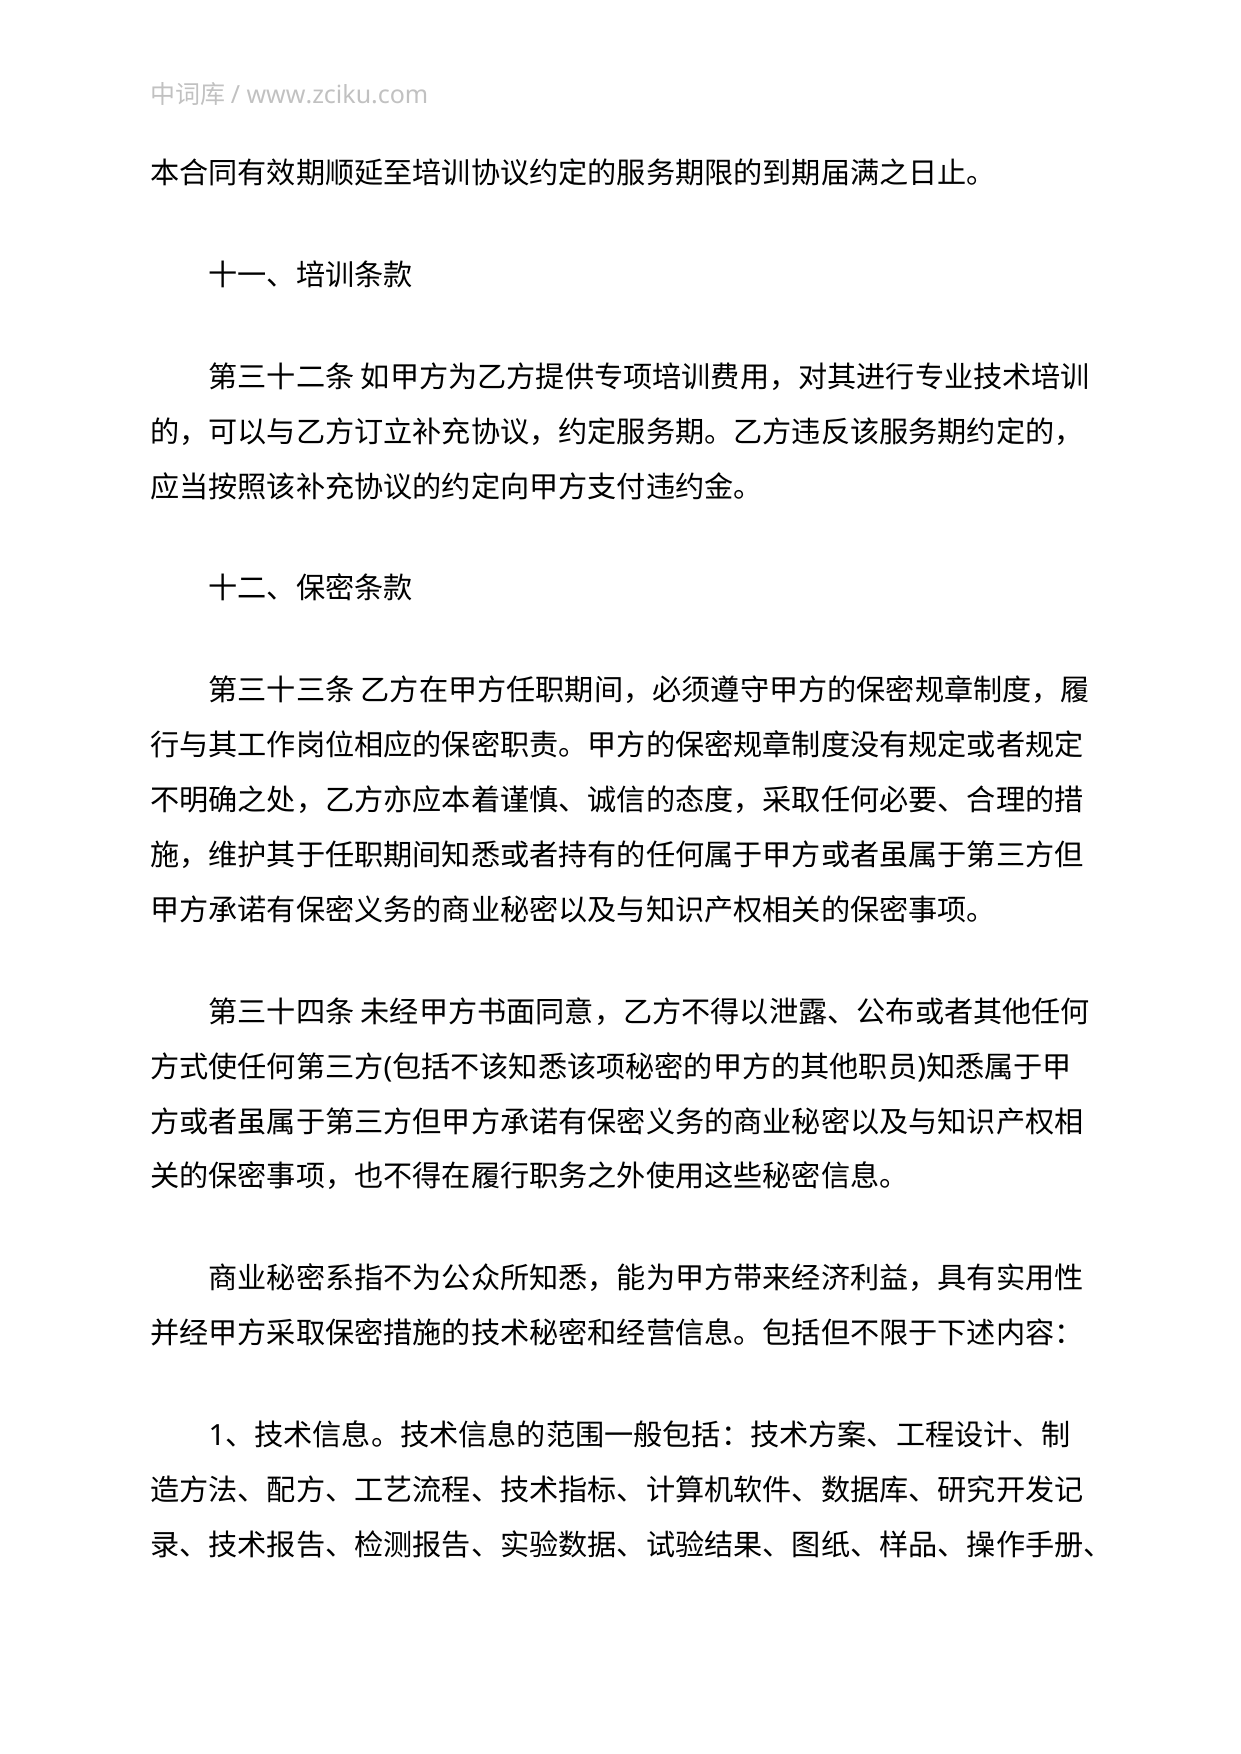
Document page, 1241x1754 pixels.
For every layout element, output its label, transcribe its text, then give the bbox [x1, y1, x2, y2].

text 商业秘密系指不为公众所知悉，能为甲方带来经济利益，具有实用性并经甲方采取保密措施的技术秘密和经营信息。包括但不限于下述内容： [150, 1255, 1090, 1352]
text 十二、保密条款 [150, 565, 1090, 607]
text 第三十四条 未经甲方书面同意，乙方不得以泄露、公布或者其他任何方式使任何第三方(包括不该知悉该项秘密的甲方的其他职员)知悉属于甲方或者虽属于第三方但甲方承诺有保密义务的商业秘密以及与知识产权相关的保密事项，也不得在履行职务之外使用这些秘密信息。 [150, 988, 1090, 1195]
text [150, 1411, 1090, 1564]
text 第三十二条 如甲方为乙方提供专项培训费用，对其进行专业技术培训的，可以与乙方订立补充协议，约定服务期。乙方违反该服务期约定的，应当按照该补充协议的约定向甲方支付违约金。 [150, 353, 1090, 506]
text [150, 150, 1090, 192]
text 第三十三条 乙方在甲方任职期间，必须遵守甲方的保密规章制度，履行与其工作岗位相应的保密职责。甲方的保密规章制度没有规定或者规定不明确之处，乙方亦应本着谨慎、诚信的态度，采取任何必要、合理的措施，维护其于任职期间知悉或者持有的任何属于甲方或者虽属于第三方但甲方承诺有保密义务的商业秘密以及与知识产权相关的保密事项。 [150, 667, 1090, 929]
text 十一、培训条款 [150, 252, 1090, 294]
